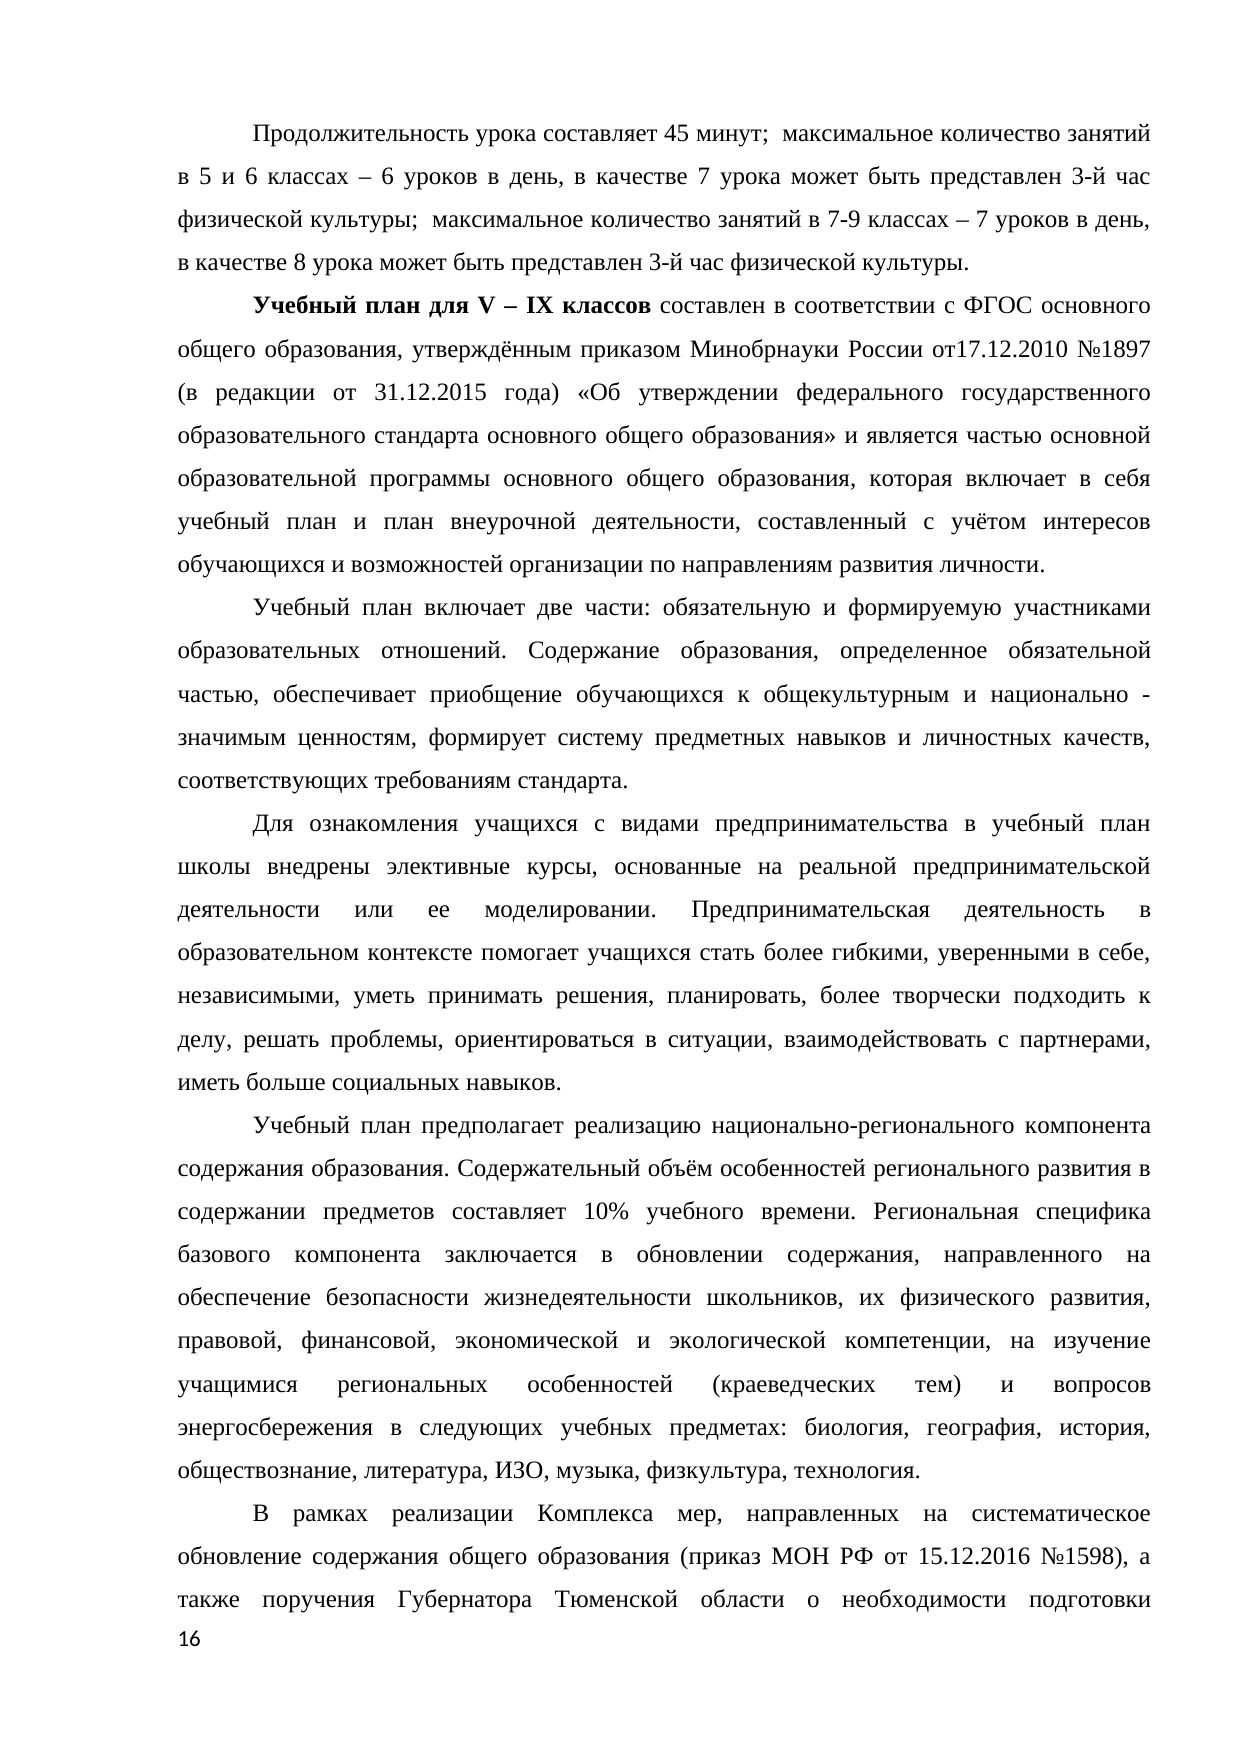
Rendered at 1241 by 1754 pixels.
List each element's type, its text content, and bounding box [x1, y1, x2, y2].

text Учебный план включает две части: обязательную и формируемую участниками образовательных отношений. Содержание образования, определенное обязательной частью, обеспечивает приобщение обучающихся к общекультурным и национально -значимым ценностям, формирует систему предметных навыков и личностных качеств, соответствующих требованиям стандарта. [177, 592, 1152, 794]
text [177, 1498, 1152, 1613]
text Продолжительность урока составляет 45 минут; максимальное количество занятий в 5 и 6 классах – 6 уроков в день, в качестве 7 урока может быть представлен 3-й час физической культуры; максимальное количество занятий в 7-9 классах – 7 уроков в день, в качестве 8 урока может быть представлен 3-й час физической культуры. [177, 118, 1152, 276]
text Учебный план для V – IX классов составлен в соответствии с ФГОС основного общего образования, утверждённым приказом Минобрнауки России от17.12.2010 №1897 (в редакции от 31.12.2015 года) «Об утверждении федерального государственного образовательного стандарта основного общего образования» и является частью основной образовательной программы основного общего образования, которая включает в себя учебный план и план внеурочной деятельности, составленный с учётом интересов обучающихся и возможностей организации по направлениям развития личности. [177, 291, 1152, 578]
text Учебный план предполагает реализацию национально-регионального компонента содержания образования. Содержательный объём особенностей регионального развития в содержании предметов составляет 10% учебного времени. Региональная специфика базового компонента заключается в обновлении содержания, направленного на обеспечение безопасности жизнедеятельности школьников, их физического развития, правовой, финансовой, экономической и экологической компетенции, на изучение учащимися региональных особенностей (краеведческих тем) и вопросов энергосбережения в следующих учебных предметах: биология, география, история, обществознание, литература, ИЗО, музыка, физкультура, технология. [177, 1110, 1152, 1484]
text Для ознакомления учащихся с видами предпринимательства в учебный план школы внедрены элективные курсы, основанные на реальной предпринимательской деятельности или ее моделировании. Предпринимательская деятельность в образовательном контексте помогает учащихся стать более гибкими, уверенными в себе, независимыми, уметь принимать решения, планировать, более творчески подходить к делу, решать проблемы, ориентироваться в ситуации, взаимодействовать с партнерами, иметь больше социальных навыков. [177, 808, 1152, 1096]
